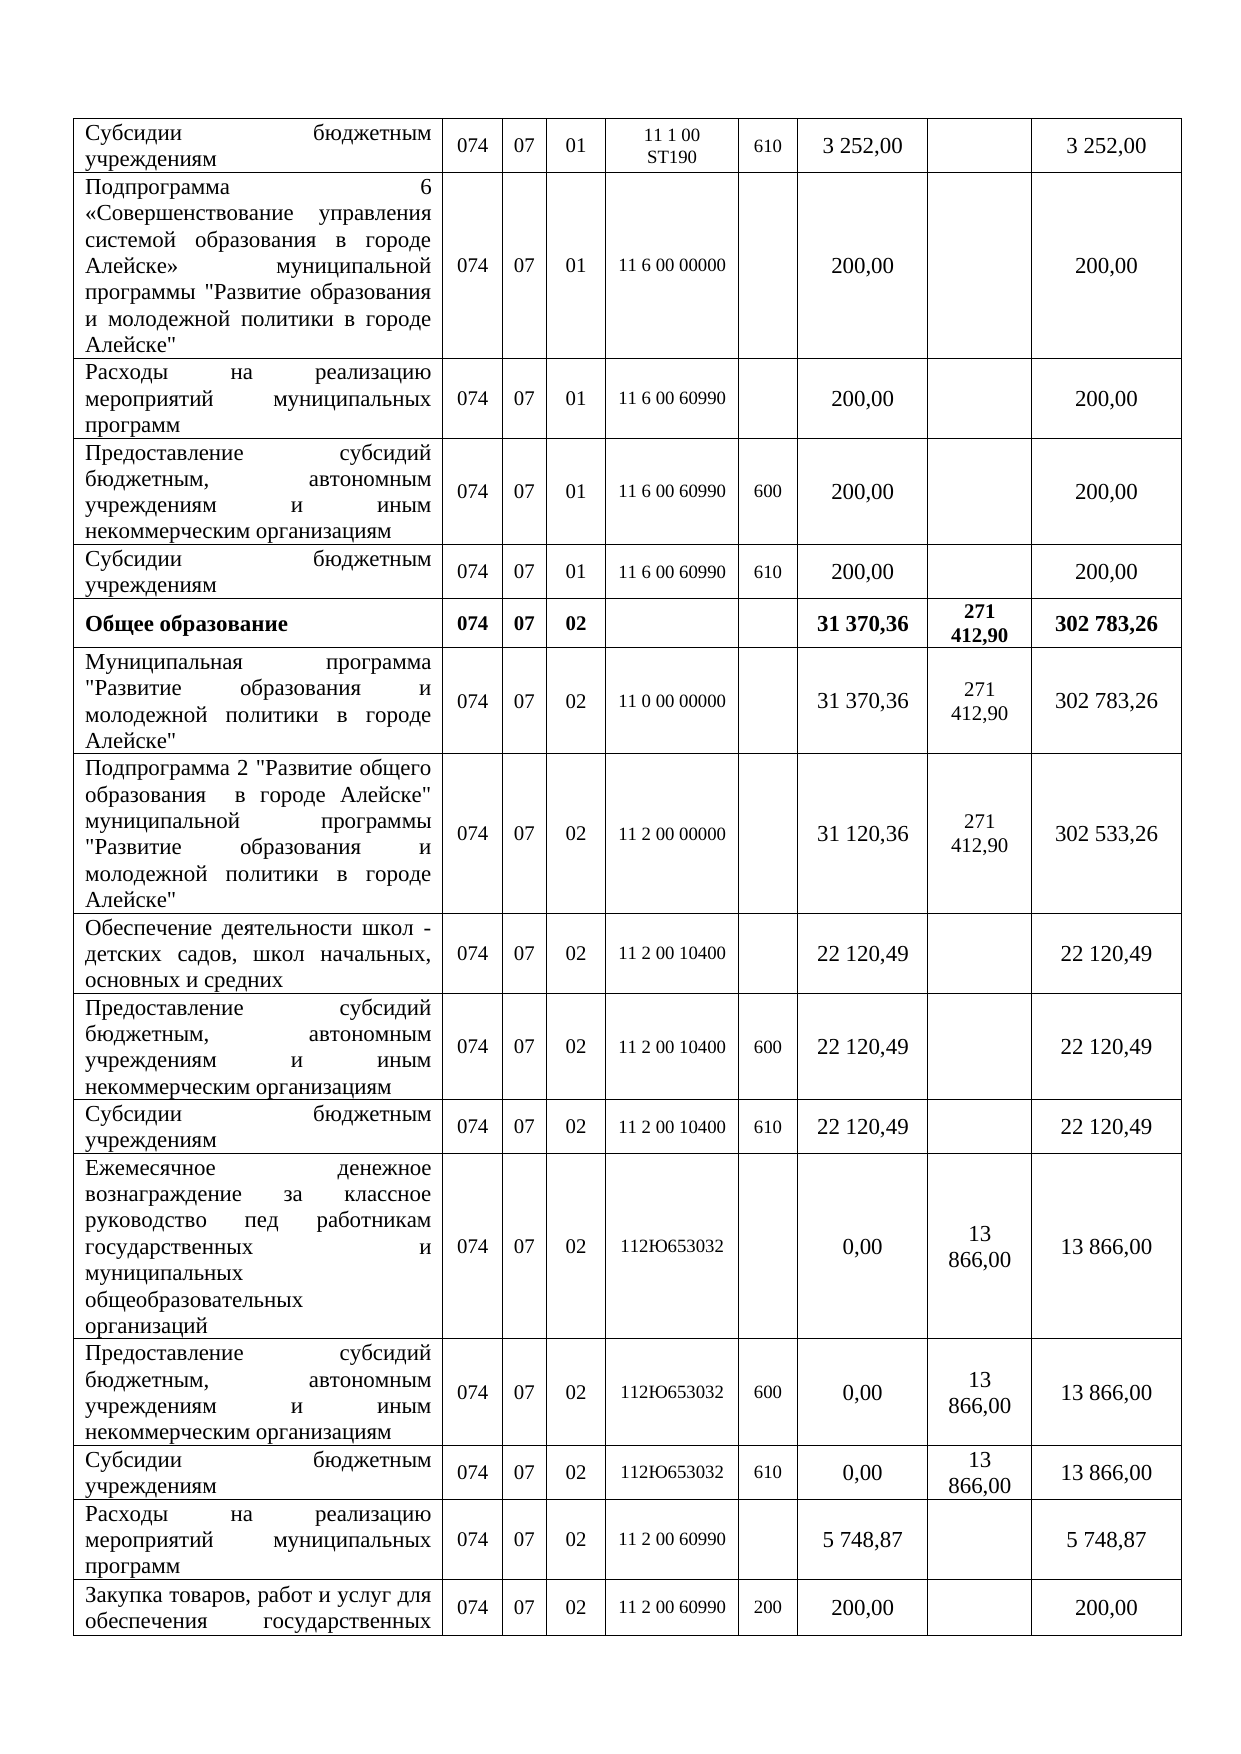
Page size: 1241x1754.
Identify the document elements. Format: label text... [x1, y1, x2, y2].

table_cell 112Ю653032 [606, 1446, 738, 1498]
table_cell 200,00 [1032, 173, 1181, 357]
table_cell 11 2 00 10400 [606, 994, 738, 1099]
table_cell [739, 754, 797, 912]
table_cell 31 370,36 [798, 648, 927, 753]
table_cell 22 120,49 [1032, 1100, 1181, 1153]
table_cell [739, 359, 797, 437]
table_cell [739, 173, 797, 357]
table_cell 07 [503, 439, 546, 544]
table_cell 02 [547, 1100, 605, 1153]
table_cell 07 [503, 1339, 546, 1445]
table_cell 112Ю653032 [606, 1339, 738, 1445]
table_cell 600 [739, 994, 797, 1099]
table_cell 0,00 [798, 1154, 927, 1338]
table_cell 07 [503, 1580, 546, 1635]
table_cell 07 [503, 1100, 546, 1153]
table_cell Субсидии бюджетным учреждениям [74, 1100, 442, 1153]
table_cell [928, 914, 1031, 993]
table_cell 07 [503, 1446, 546, 1498]
table_cell Предоставление субсидий бюджетным, автономным учреждениям и иным некоммерческим организациям [74, 1339, 442, 1445]
table_cell 074 [443, 1154, 502, 1338]
table_cell [928, 359, 1031, 437]
table_cell Расходы на реализацию мероприятий муниципальных программ [74, 359, 442, 437]
table_cell Предоставление субсидий бюджетным, автономным учреждениям и иным некоммерческим организациям [74, 994, 442, 1099]
table_cell 074 [443, 994, 502, 1099]
table_cell [928, 994, 1031, 1099]
table_cell 02 [547, 1446, 605, 1498]
table_cell 302 783,26 [1032, 648, 1181, 753]
table_cell 074 [443, 914, 502, 993]
table_cell Обеспечение деятельности школ - детских садов, школ начальных, основных и средних [74, 914, 442, 993]
table_cell Общее образование [74, 599, 442, 647]
table_cell [928, 1100, 1031, 1153]
table_cell 200,00 [1032, 1580, 1181, 1635]
table_cell Субсидии бюджетным учреждениям [74, 119, 442, 172]
table_cell 3 252,00 [1032, 119, 1181, 172]
table_cell 302 533,26 [1032, 754, 1181, 912]
table_cell 07 [503, 648, 546, 753]
table_cell 02 [547, 994, 605, 1099]
table_cell 01 [547, 439, 605, 544]
table_cell 074 [443, 1339, 502, 1445]
table_cell 02 [547, 1580, 605, 1635]
table_cell 074 [443, 1100, 502, 1153]
table_cell [739, 599, 797, 647]
table_cell Субсидии бюджетным учреждениям [74, 545, 442, 598]
table_cell 302 783,26 [1032, 599, 1181, 647]
table_cell [739, 914, 797, 993]
table_cell 13 866,00 [1032, 1339, 1181, 1445]
table_cell [928, 1580, 1031, 1635]
table_cell 11 0 00 00000 [606, 648, 738, 753]
table_cell 07 [503, 914, 546, 993]
table_cell 074 [443, 173, 502, 357]
table_cell 22 120,49 [798, 1100, 927, 1153]
table_cell [928, 173, 1031, 357]
table_cell 02 [547, 648, 605, 753]
table_cell 074 [443, 1580, 502, 1635]
table_cell 200 [739, 1580, 797, 1635]
table_cell 5 748,87 [1032, 1500, 1181, 1579]
table_cell 02 [547, 1500, 605, 1579]
table_cell 01 [547, 119, 605, 172]
table_cell 01 [547, 173, 605, 357]
table_cell 11 1 00 ST190 [606, 119, 738, 172]
table_cell [606, 599, 738, 647]
table_cell 112Ю653032 [606, 1154, 738, 1338]
table_cell 271 412,90 [928, 599, 1031, 647]
table_cell 11 2 00 10400 [606, 914, 738, 993]
table_cell 610 [739, 545, 797, 598]
table_cell 07 [503, 994, 546, 1099]
table_cell 02 [547, 914, 605, 993]
table_cell 271 412,90 [928, 754, 1031, 912]
table_cell 11 6 00 60990 [606, 439, 738, 544]
table_cell Ежемесячное денежное вознаграждение за классное руководство пед работникам государственных и муниципальных общеобразовательных организаций [74, 1154, 442, 1338]
table_cell 01 [547, 359, 605, 437]
table_cell 11 2 00 10400 [606, 1100, 738, 1153]
table_cell 22 120,49 [1032, 914, 1181, 993]
table_cell 11 2 00 00000 [606, 754, 738, 912]
table_cell 0,00 [798, 1339, 927, 1445]
table_cell 074 [443, 648, 502, 753]
table_cell 074 [443, 119, 502, 172]
table_cell 13 866,00 [1032, 1446, 1181, 1498]
table_cell 07 [503, 599, 546, 647]
table_cell 13 866,00 [1032, 1154, 1181, 1338]
table_cell [928, 545, 1031, 598]
table_cell 31 120,36 [798, 754, 927, 912]
table_cell 22 120,49 [798, 994, 927, 1099]
table_cell 07 [503, 1154, 546, 1338]
table_cell Подпрограмма 2 "Развитие общего образования в городе Алейске" муниципальной программы "Развитие образования и молодежной политики в городе Алейске" [74, 754, 442, 912]
table_cell Расходы на реализацию мероприятий муниципальных программ [74, 1500, 442, 1579]
table_cell Подпрограмма 6 «Совершенствование управления системой образования в городе Алейске» муниципальной программы "Развитие образования и молодежной политики в городе Алейске" [74, 173, 442, 357]
table_cell 01 [547, 545, 605, 598]
table_cell 610 [739, 1100, 797, 1153]
table_cell 11 6 00 00000 [606, 173, 738, 357]
table_cell 074 [443, 754, 502, 912]
table_cell 074 [443, 359, 502, 437]
table_cell Муниципальная программа "Развитие образования и молодежной политики в городе Алейске" [74, 648, 442, 753]
table_cell 600 [739, 1339, 797, 1445]
table_cell 22 120,49 [798, 914, 927, 993]
table_cell 200,00 [798, 359, 927, 437]
table_cell 074 [443, 1500, 502, 1579]
table_cell 07 [503, 1500, 546, 1579]
table_cell 07 [503, 173, 546, 357]
table_cell 074 [443, 599, 502, 647]
table_cell 271 412,90 [928, 648, 1031, 753]
table_cell 200,00 [1032, 439, 1181, 544]
table_cell 200,00 [1032, 545, 1181, 598]
table_cell 02 [547, 1154, 605, 1338]
table_cell 11 6 00 60990 [606, 545, 738, 598]
table_cell 07 [503, 754, 546, 912]
table_cell [928, 119, 1031, 172]
table_cell 02 [547, 599, 605, 647]
table_cell 200,00 [1032, 359, 1181, 437]
table_cell 200,00 [798, 1580, 927, 1635]
table_cell 600 [739, 439, 797, 544]
table_cell 610 [739, 119, 797, 172]
table_cell 07 [503, 545, 546, 598]
table_cell 074 [443, 439, 502, 544]
table_cell Предоставление субсидий бюджетным, автономным учреждениям и иным некоммерческим организациям [74, 439, 442, 544]
table_cell 0,00 [798, 1446, 927, 1498]
table_cell 11 2 00 60990 [606, 1500, 738, 1579]
table_cell 13 866,00 [928, 1339, 1031, 1445]
table_cell 610 [739, 1446, 797, 1498]
table_cell 200,00 [798, 439, 927, 544]
table_cell [928, 439, 1031, 544]
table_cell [74, 1580, 442, 1635]
table_cell 07 [503, 359, 546, 437]
table_cell 02 [547, 754, 605, 912]
table_cell Субсидии бюджетным учреждениям [74, 1446, 442, 1498]
table_cell 074 [443, 1446, 502, 1498]
table_cell 11 2 00 60990 [606, 1580, 738, 1635]
table_cell 31 370,36 [798, 599, 927, 647]
table_cell 13 866,00 [928, 1446, 1031, 1498]
table_cell 074 [443, 545, 502, 598]
table_cell 5 748,87 [798, 1500, 927, 1579]
table_cell 11 6 00 60990 [606, 359, 738, 437]
table_cell [739, 1154, 797, 1338]
table_cell 200,00 [798, 545, 927, 598]
table_cell 200,00 [798, 173, 927, 357]
table_cell [739, 648, 797, 753]
table_cell 13 866,00 [928, 1154, 1031, 1338]
table_cell 22 120,49 [1032, 994, 1181, 1099]
table_cell 07 [503, 119, 546, 172]
table_cell [739, 1500, 797, 1579]
table_cell [928, 1500, 1031, 1579]
table_cell 02 [547, 1339, 605, 1445]
table_cell 3 252,00 [798, 119, 927, 172]
